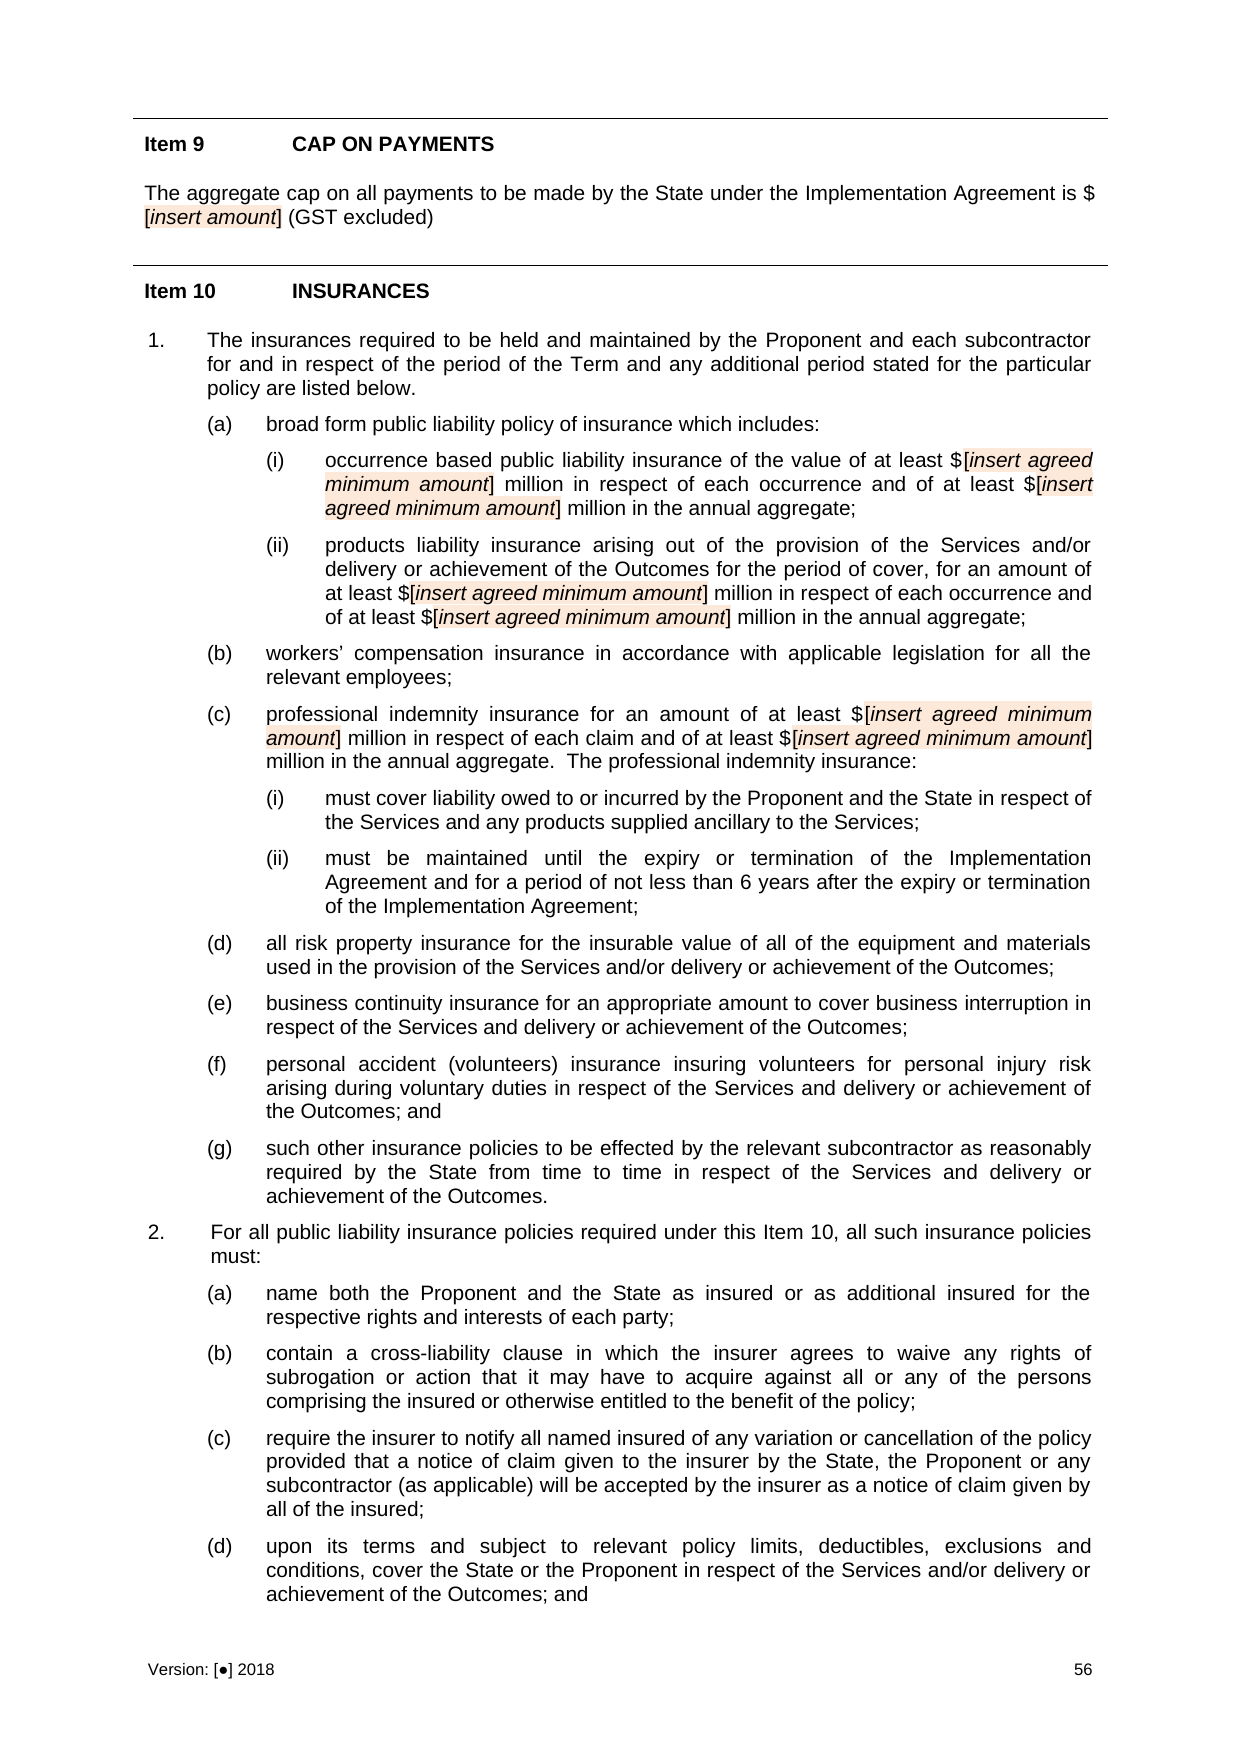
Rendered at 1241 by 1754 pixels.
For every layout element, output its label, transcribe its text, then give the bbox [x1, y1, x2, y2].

text (i) occurrence based public liability insurance of the value of at least $[insert agreed minimum amount] million in respect of each occurrence and of at least $[insert agreed minimum amount] million in the annual aggregate; [266, 448, 1092, 520]
text (e) business continuity insurance for an appropriate amount to cover business interruption in respect of the Services and delivery or achievement of the Outcomes; [207, 991, 1092, 1039]
table_cell The aggregate cap on all payments to be made by the State under the Implementation Agreement is $[insert amount] (GST excluded) [133, 168, 1107, 241]
list The insurances required to be held and maintained by the Proponent and each subcontractor for and in respect of the period of the Term and any additional period stated for the particular policy are listed below. [148, 327, 1092, 399]
text (c) require the insurer to notify all named insured of any variation or cancellation of the policy provided that a notice of claim given to the insurer by the State, the Proponent or any subcontractor (as applicable) will be accepted by the insurer as a notice of claim given by all of the insured; [207, 1425, 1092, 1521]
text (ii) products liability insurance arising out of the provision of the Services and/or delivery or achievement of the Outcomes for the period of cover, for an amount of at least $[insert agreed minimum amount] million in respect of each occurrence and of at least $[insert agreed minimum amount] million in the annual aggregate; [266, 533, 1092, 628]
table_header INSURANCES [281, 266, 1107, 315]
text (b) workers’ compensation insurance in accordance with applicable legislation for all the relevant employees; [207, 641, 1092, 689]
text (c) professional indemnity insurance for an amount of at least $[insert agreed minimum amount] million in respect of each claim and of at least $[insert agreed minimum amount] million in the annual aggregate. The professional indemnity insurance: [207, 701, 1092, 773]
text 2. For all public liability insurance policies required under this Item 10, all such insurance policies must: [148, 1220, 1092, 1268]
text (a) name both the Proponent and the State as insured or as additional insured for the respective rights and interests of each party; [207, 1281, 1092, 1328]
text (a) broad form public liability policy of insurance which includes: [207, 412, 1092, 436]
text (g) such other insurance policies to be effected by the relevant subcontractor as reasonably required by the State from time to time in respect of the Services and delivery or achievement of the Outcomes. [207, 1136, 1092, 1208]
table_header CAP ON PAYMENTS [281, 119, 1107, 168]
text (d) upon its terms and subject to relevant policy limits, deductibles, exclusions and conditions, cover the State or the Proponent in respect of the Services and/or delivery or achievement of the Outcomes; and [207, 1534, 1092, 1606]
text (ii) must be maintained until the expiry or termination of the Implementation Agreement and for a period of not less than 6 years after the expiry or termination of the Implementation Agreement; [266, 846, 1092, 918]
text (f) personal accident (volunteers) insurance insuring volunteers for personal injury risk arising during voluntary duties in respect of the Services and delivery or achievement of the Outcomes; and [207, 1051, 1092, 1123]
text (i) must cover liability owed to or incurred by the Proponent and the State in respect of the Services and any products supplied ancillary to the Services; [266, 786, 1092, 834]
table_header Item 9 [133, 119, 281, 168]
table_header Item 10 [133, 266, 281, 315]
text (d) all risk property insurance for the insurable value of all of the equipment and materials used in the provision of the Services and/or delivery or achievement of the Outcomes; [207, 931, 1092, 978]
text (b) contain a cross-liability clause in which the insurer agrees to waive any rights of subrogation or action that it may have to acquire against all or any of the persons comprising the insured or otherwise entitled to the benefit of the policy; [207, 1341, 1092, 1413]
